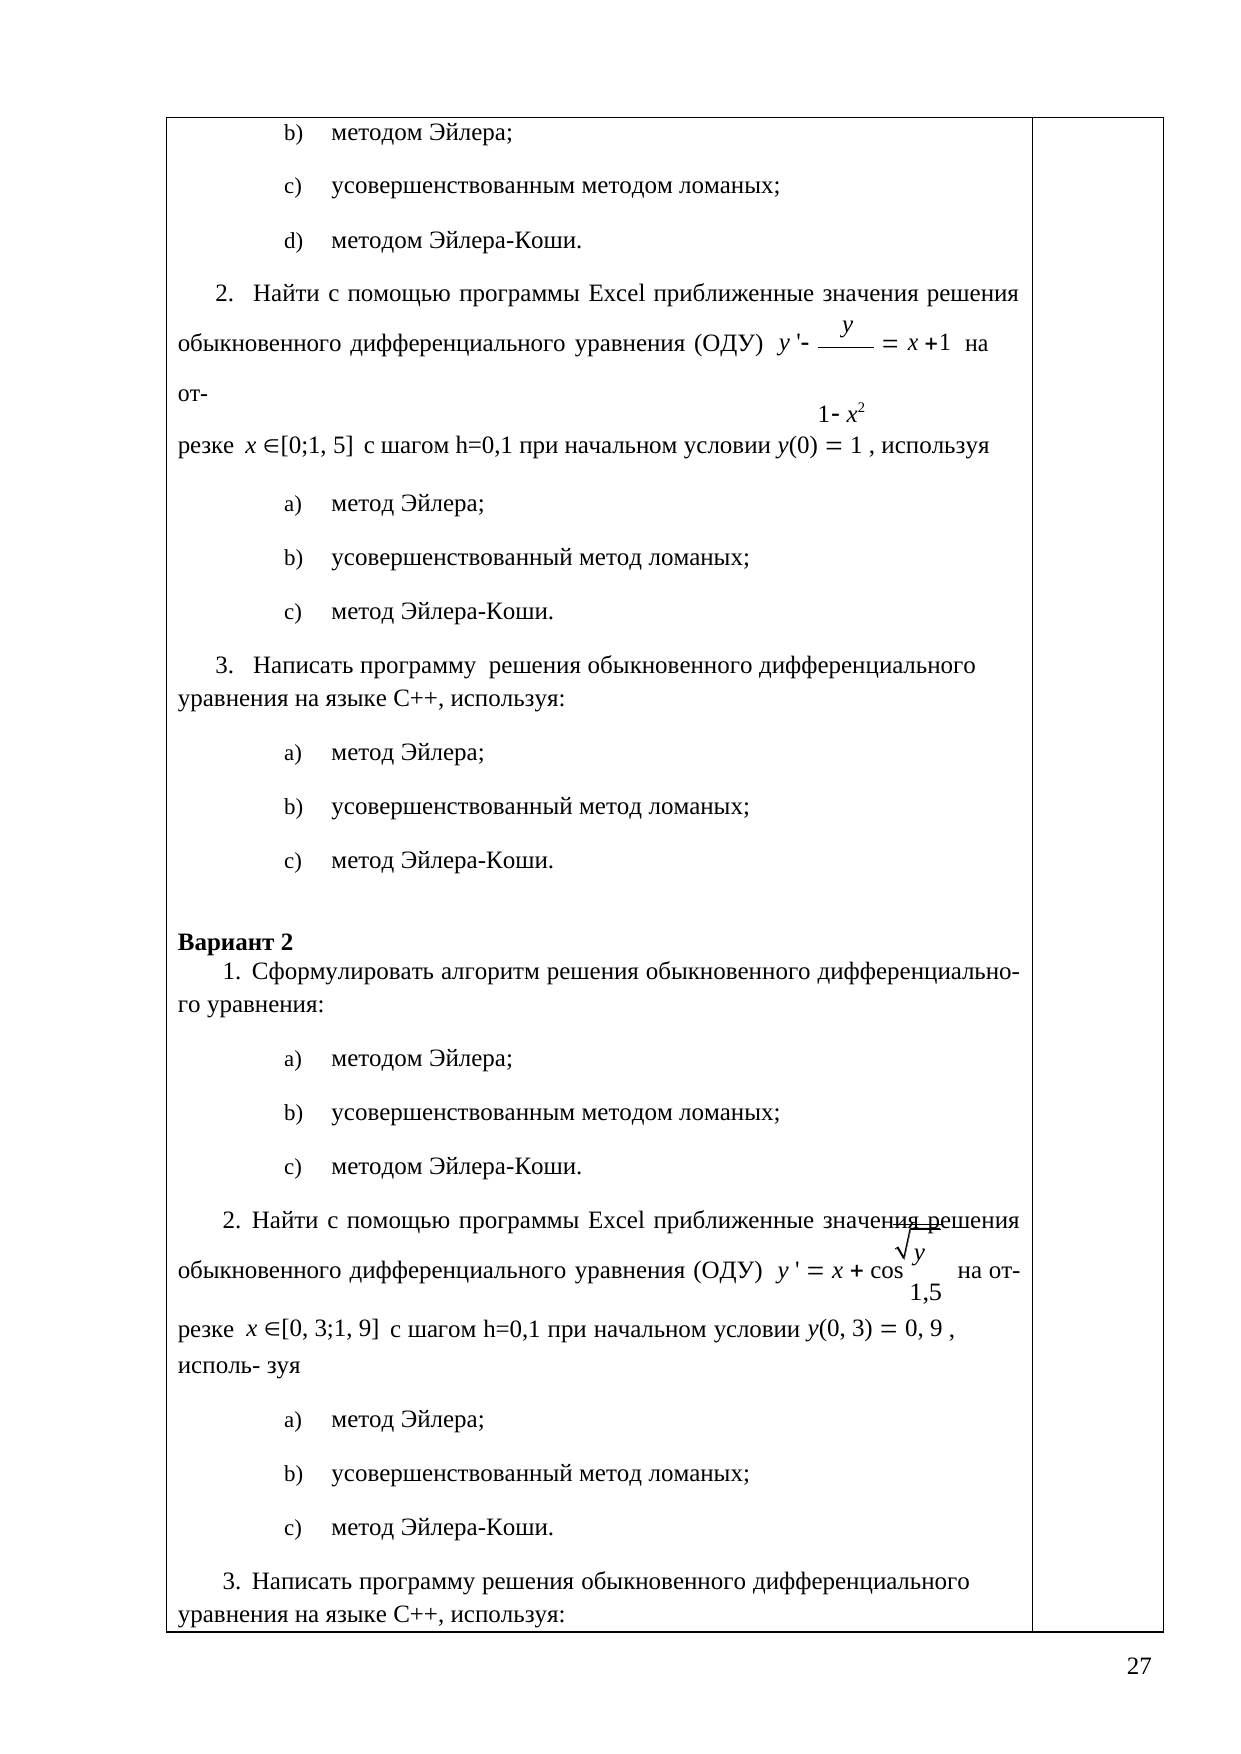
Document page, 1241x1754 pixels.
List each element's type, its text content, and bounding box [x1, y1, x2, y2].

table_header методом Эйлера; усовершенствованным методом ломаных; методом Эйлера-Коши. Найти с помощью программы Excel приближенные значения решения обыкновенного дифференциального уравнения (ОДУ) y ' y  x 1 на от- 1 x2 резке x [0;1, 5] с шагом h=0,1 при начальном условии y(0)  1 , используя метод Эйлера; усовершенствованный метод ломаных; метод Эйлера-Коши. Написать программу решения обыкновенного дифференциального уравнения на языке C++, используя: метод Эйлера; усовершенствованный метод ломаных; метод Эйлера-Коши. Вариант 2 Сформулировать алгоритм решения обыкновенного дифференциально- го уравнения: методом Эйлера; усовершенствованным методом ломаных; методом Эйлера-Коши. Найти с помощью программы Excel приближенные значения решения обыкновенного дифференциального уравнения (ОДУ) y '  x  cos y на от- 1,5 резке x [0, 3;1, 9] с шагом h=0,1 при начальном условии y(0, 3)  0, 9 , исполь- зуя метод Эйлера; усовершенствованный метод ломаных; метод Эйлера-Коши. Написать программу решения обыкновенного дифференциального уравнения на языке C++, используя: [167, 118, 1032, 1631]
table_header [1033, 118, 1163, 1631]
